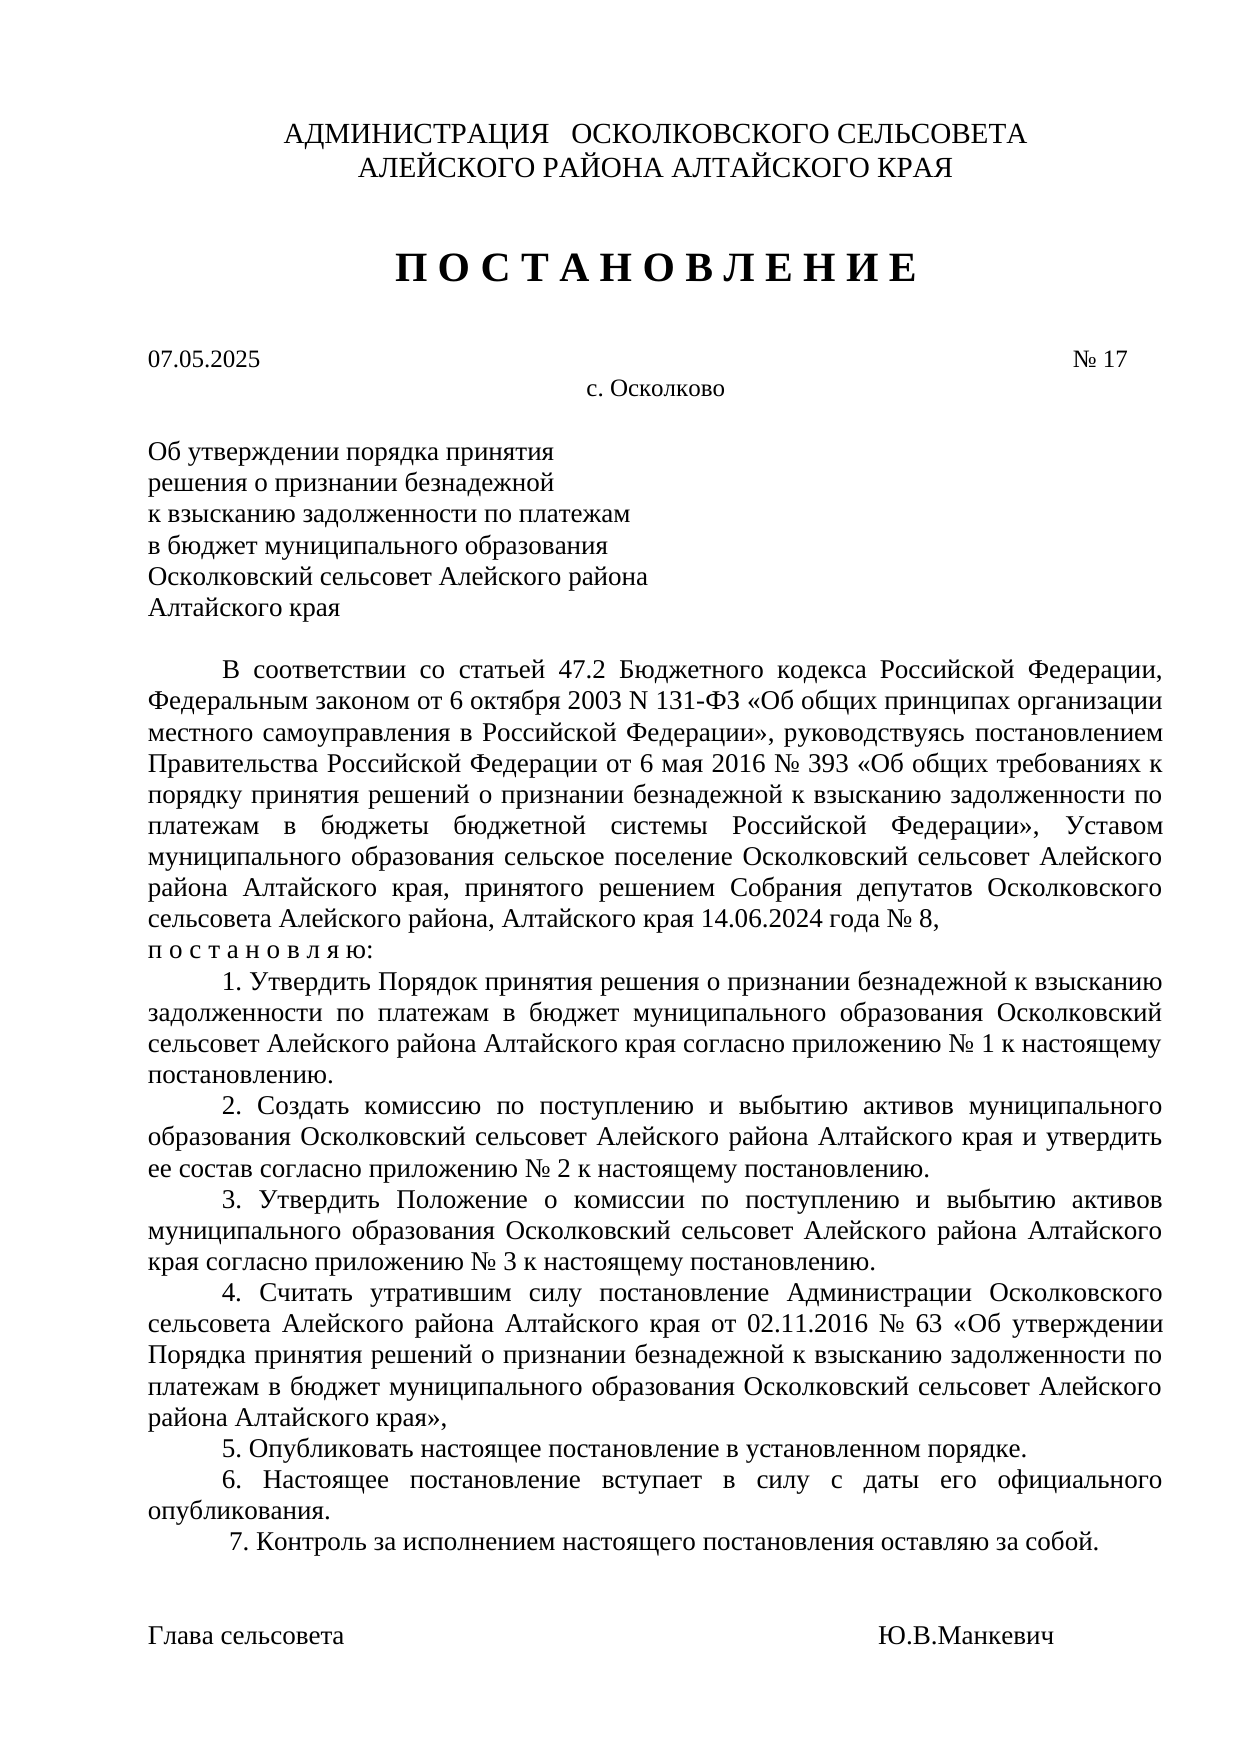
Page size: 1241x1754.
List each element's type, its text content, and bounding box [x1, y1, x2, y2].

text Алтайского края [148, 591, 1163, 622]
title АДМИНИСТРАЦИЯ ОСКОЛКОВСКОГО СЕЛЬСОВЕТА [148, 117, 1163, 150]
text 1. Утвердить Порядок принятия решения о признании безнадежной к взысканию задолженности по платежам в бюджет муниципального образования Осколковский сельсовет Алейского района Алтайского края согласно приложению № 1 к настоящему постановлению. [148, 965, 1163, 1089]
text к взысканию задолженности по платежам [148, 498, 1163, 529]
text В соответствии со статьей 47.2 Бюджетного кодекса Российской Федерации, Федеральным законом от 6 октября 2003 N 131-ФЗ «Об общих принципах организации местного самоуправления в Российской Федерации», руководствуясь постановлением Правительства Российской Федерации от 6 мая 2016 № 393 «Об общих требованиях к порядку принятия решений о признании безнадежной к взысканию задолженности по платежам в бюджеты бюджетной системы Российской Федерации», Уставом муниципального образования сельское поселение Осколковский сельсовет Алейского района Алтайского края, принятого решением Собрания депутатов Осколковского сельсовета Алейского района, Алтайского края 14.06.2024 года № 8, [148, 653, 1163, 934]
text 6. Настоящее постановление вступает в силу с даты его официального опубликования. [148, 1463, 1163, 1525]
text 2. Создать комиссию по поступлению и выбытию активов муниципального образования Осколковский сельсовет Алейского района Алтайского края и утвердить ее состав согласно приложению № 2 к настоящему постановлению. [148, 1089, 1163, 1183]
text 4. Считать утратившим силу постановление Администрации Осколковского сельсовета Алейского района Алтайского края от 02.11.2016 № 63 «Об утверждении Порядка принятия решений о признании безнадежной к взысканию задолженности по платежам в бюджет муниципального образования Осколковский сельсовет Алейского района Алтайского края», [148, 1276, 1163, 1432]
text Об утверждении порядка принятия [148, 435, 1163, 466]
text 3. Утвердить Положение о комиссии по поступлению и выбытию активов муниципального образования Осколковский сельсовет Алейского района Алтайского края согласно приложению № 3 к настоящему постановлению. [148, 1183, 1163, 1276]
text 7. Контроль за исполнением настоящего постановления оставляю за собой. [148, 1525, 1163, 1557]
text Осколковский сельсовет Алейского района [148, 560, 1163, 591]
text АЛЕЙСКОГО РАЙОНА АЛТАЙСКОГО КРАЯ [148, 150, 1163, 184]
text Глава сельсовета Ю.В.Манкевич [148, 1619, 1163, 1650]
text п о с т а н о в л я ю: [148, 934, 1163, 965]
subtitle П О С Т А Н О В Л Е Н И Е [148, 242, 1163, 290]
title 5. Опубликовать настоящее постановление в установленном порядке. [148, 1432, 1164, 1463]
text 07.05.2025 № 17 [148, 344, 1163, 373]
text решения о признании безнадежной [148, 466, 1163, 498]
text с. Осколково [148, 373, 1163, 402]
text в бюджет муниципального образования [148, 529, 1163, 560]
